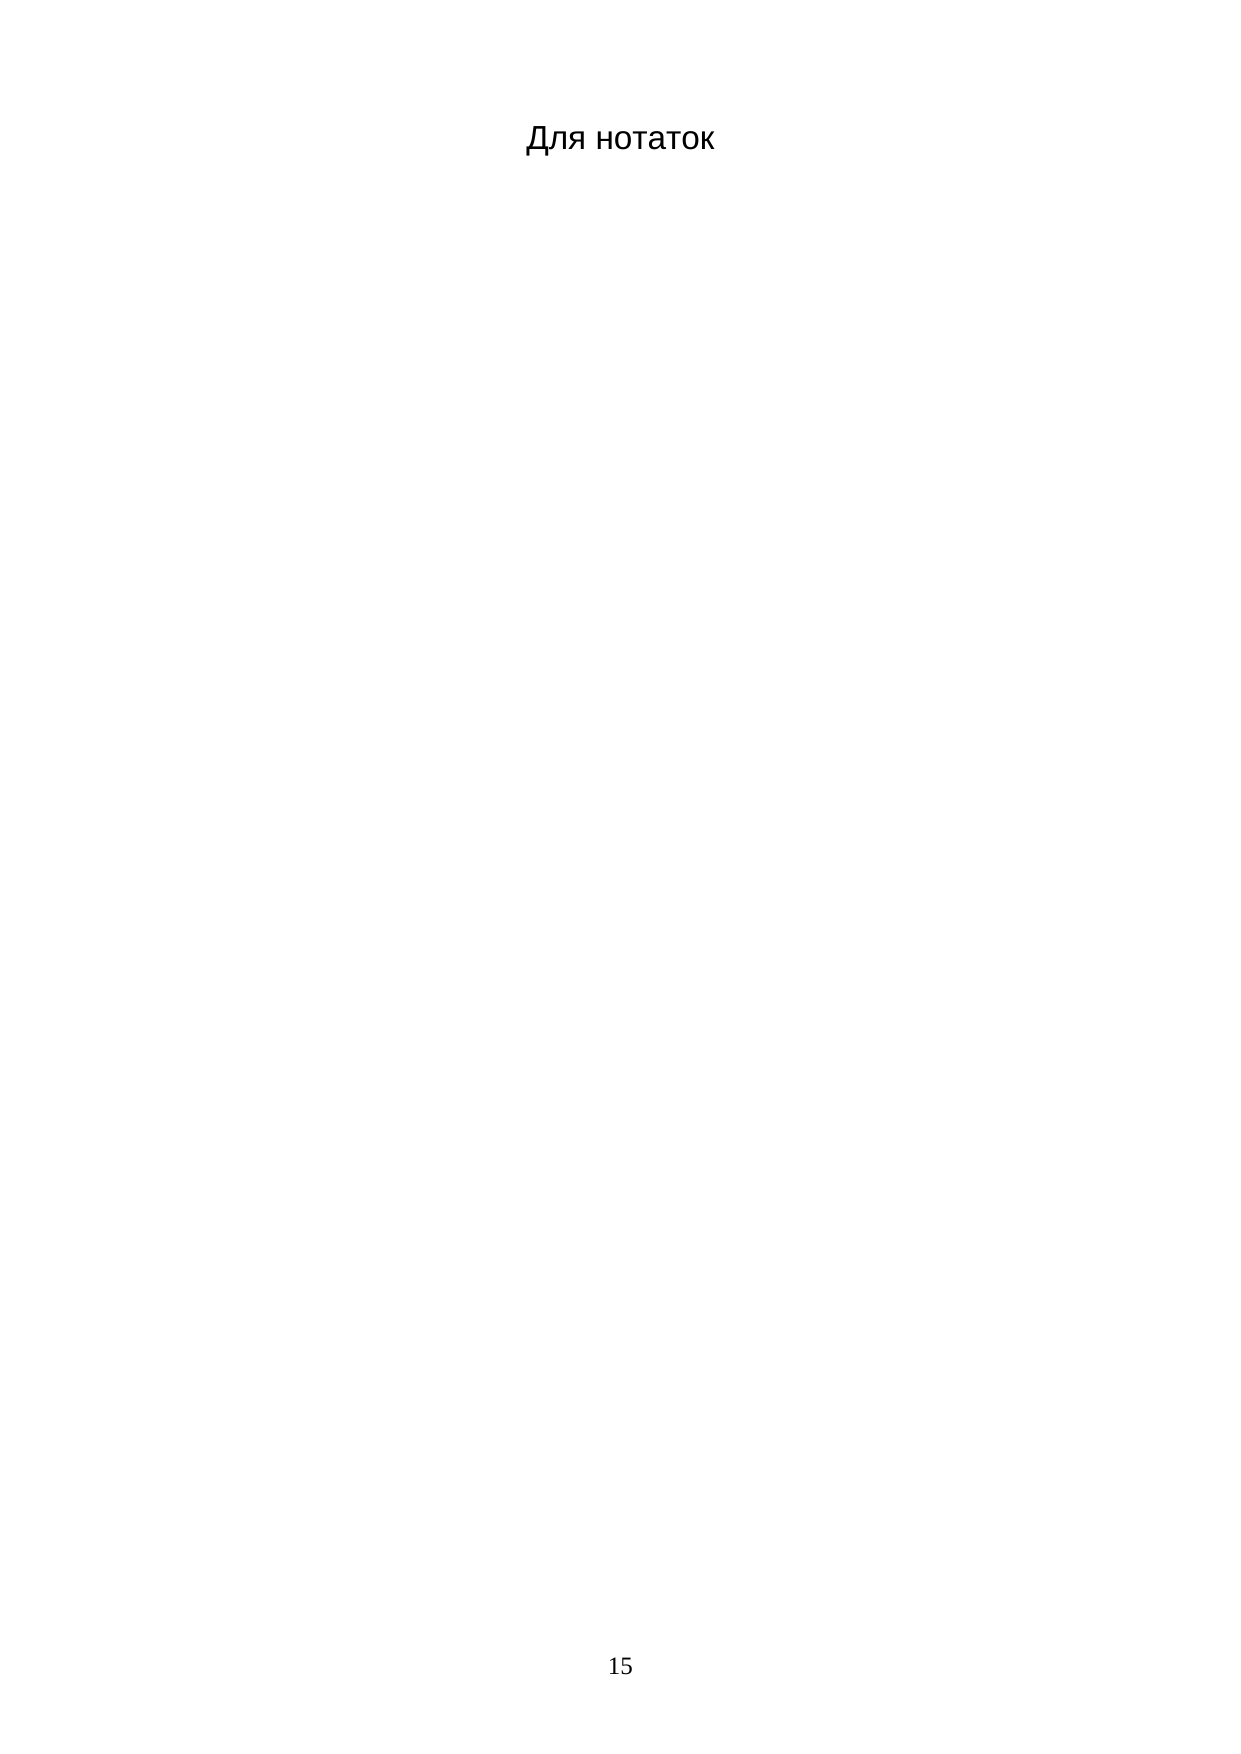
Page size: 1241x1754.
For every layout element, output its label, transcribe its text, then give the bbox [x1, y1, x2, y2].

text Для нотаток [118, 118, 1122, 157]
